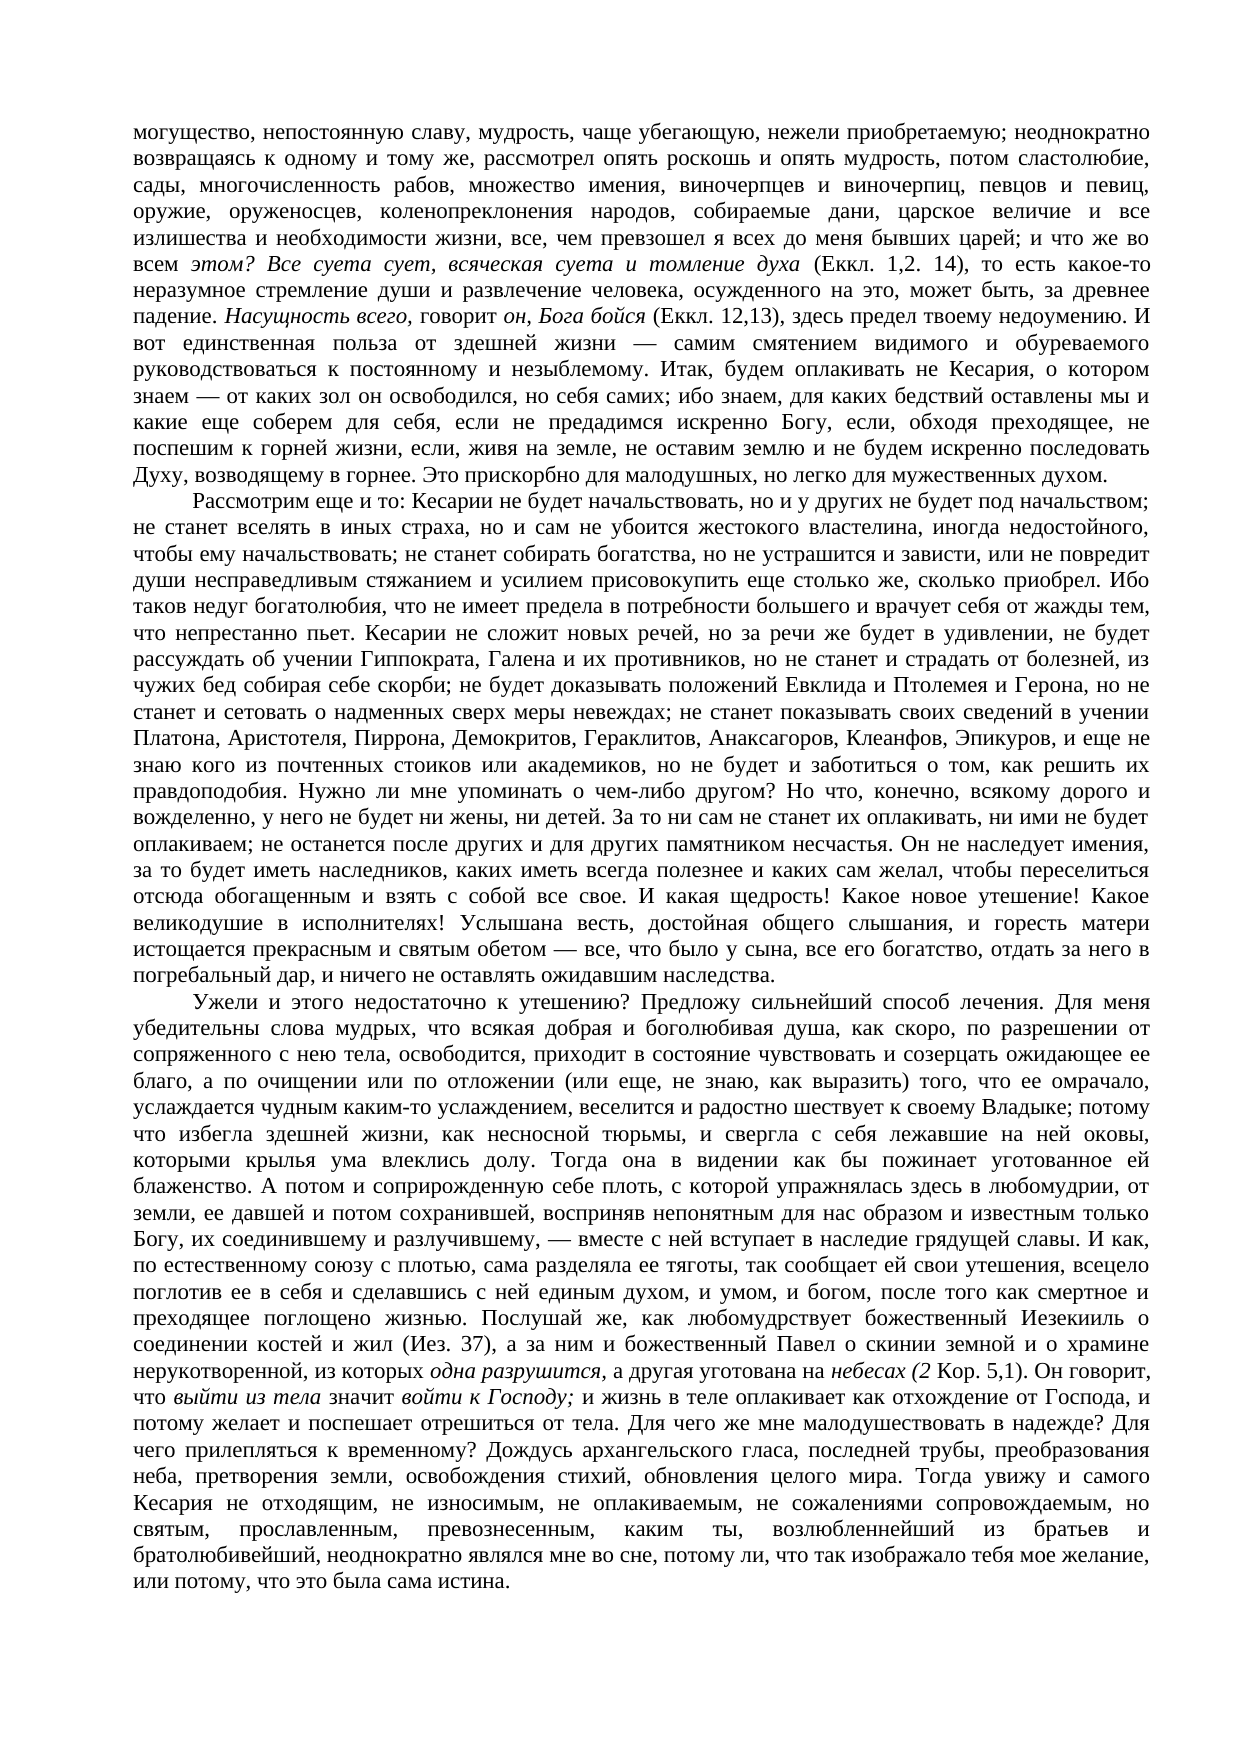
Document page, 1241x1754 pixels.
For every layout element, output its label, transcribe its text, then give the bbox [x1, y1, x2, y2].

text Рассмотрим еще и то: Кесарии не будет начальствовать, но и у других не будет под начальством; не станет вселять в иных страха, но и сам не убоится жестокого властелина, иногда недостойного, чтобы ему начальствовать; не станет собирать богатства, но не устрашится и зависти, или не повредит души несправедливым стяжанием и усилием присовокупить еще столько же, сколько приобрел. Ибо таков недуг богатолюбия, что не имеет предела в потребности большего и врачует себя от жажды тем, что непрестанно пьет. Кесарии не сложит новых речей, но за речи же будет в удивлении, не будет рассуждать об учении Гиппократа, Галена и их противников, но не станет и страдать от болезней, из чужих бед собирая себе скорби; не будет доказывать положений Евклида и Птолемея и Герона, но не станет и сетовать о надменных сверх меры невеждах; не станет показывать своих сведений в учении Платона, Аристотеля, Пиррона, Демокритов, Гераклитов, Анаксагоров, Клеанфов, Эпикуров, и еще не знаю кого из почтенных стоиков или академиков, но не будет и заботиться о том, как решить их правдоподобия. Нужно ли мне упоминать о чем-либо другом? Но что, конечно, всякому дорого и вожделенно, у него не будет ни жены, ни детей. За то ни сам не станет их оплакивать, ни ими не будет оплакиваем; не останется после других и для других памятником несчастья. Он не наследует имения, за то будет иметь наследников, каких иметь всегда полезнее и каких сам желал, чтобы переселиться отсюда обогащенным и взять с собой все свое. И какая щедрость! Какое новое утешение! Какое великодушие в исполнителях! Услышана весть, достойная общего слышания, и горесть матери истощается прекрасным и святым обетом — все, что было у сына, все его богатство, отдать за него в погребальный дар, и ничего не оставлять ожидавшим наследства. [133, 487, 1152, 988]
text Ужели и этого недостаточно к утешению? Предложу сильнейший способ лечения. Для меня убедительны слова мудрых, что всякая добрая и боголюбивая душа, как скоро, по разрешении от сопряженного с нею тела, освободится, приходит в состояние чувствовать и созерцать ожидающее ее благо, а по очищении или по отложении (или еще, не знаю, как выразить) того, что ее омрачало, услаждается чудным каким-то услаждением, веселится и радостно шествует к своему Владыке; потому что избегла здешней жизни, как несносной тюрьмы, и свергла с себя лежавшие на ней оковы, которыми крылья ума влеклись долу. Тогда она в видении как бы пожинает уготованное ей блаженство. А потом и соприрожденную себе плоть, с которой упражнялась здесь в любомудрии, от земли, ее давшей и потом сохранившей, восприняв непонятным для нас образом и известным только Богу, их соединившему и разлучившему, — вместе с ней вступает в наследие грядущей славы. И как, по естественному союзу с плотью, сама разделяла ее тяготы, так сообщает ей свои утешения, всецело поглотив ее в себя и сделавшись с ней единым духом, и умом, и богом, после того как смертное и преходящее поглощено жизнью. Послушай же, как любомудрствует божественный Иезекииль о соединении костей и жил (Иез. 37), а за ним и божественный Павел о скинии земной и о храмине нерукотворенной, из которых одна разрушится, а другая уготована на небесах (2 Кор. 5,1). Он говорит, что выйти из тела значит войти к Господу; и жизнь в теле оплакивает как отхождение от Господа, и потому желает и поспешает отрешиться от тела. Для чего же мне малодушествовать в надежде? Для чего прилепляться к временному? Дождусь архангельского гласа, последней трубы, преобразования неба, претворения земли, освобождения стихий, обновления целого мира. Тогда увижу и самого Кесария не отходящим, не износимым, не оплакиваемым, не сожалениями сопровождаемым, но святым, прославленным, превознесенным, каким ты, возлюбленнейший из братьев и братолюбивейший, неоднократно являлся мне во сне, потому ли, что так изображало тебя мое желание, или потому, что это была сама истина. [133, 988, 1152, 1594]
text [133, 118, 1152, 487]
